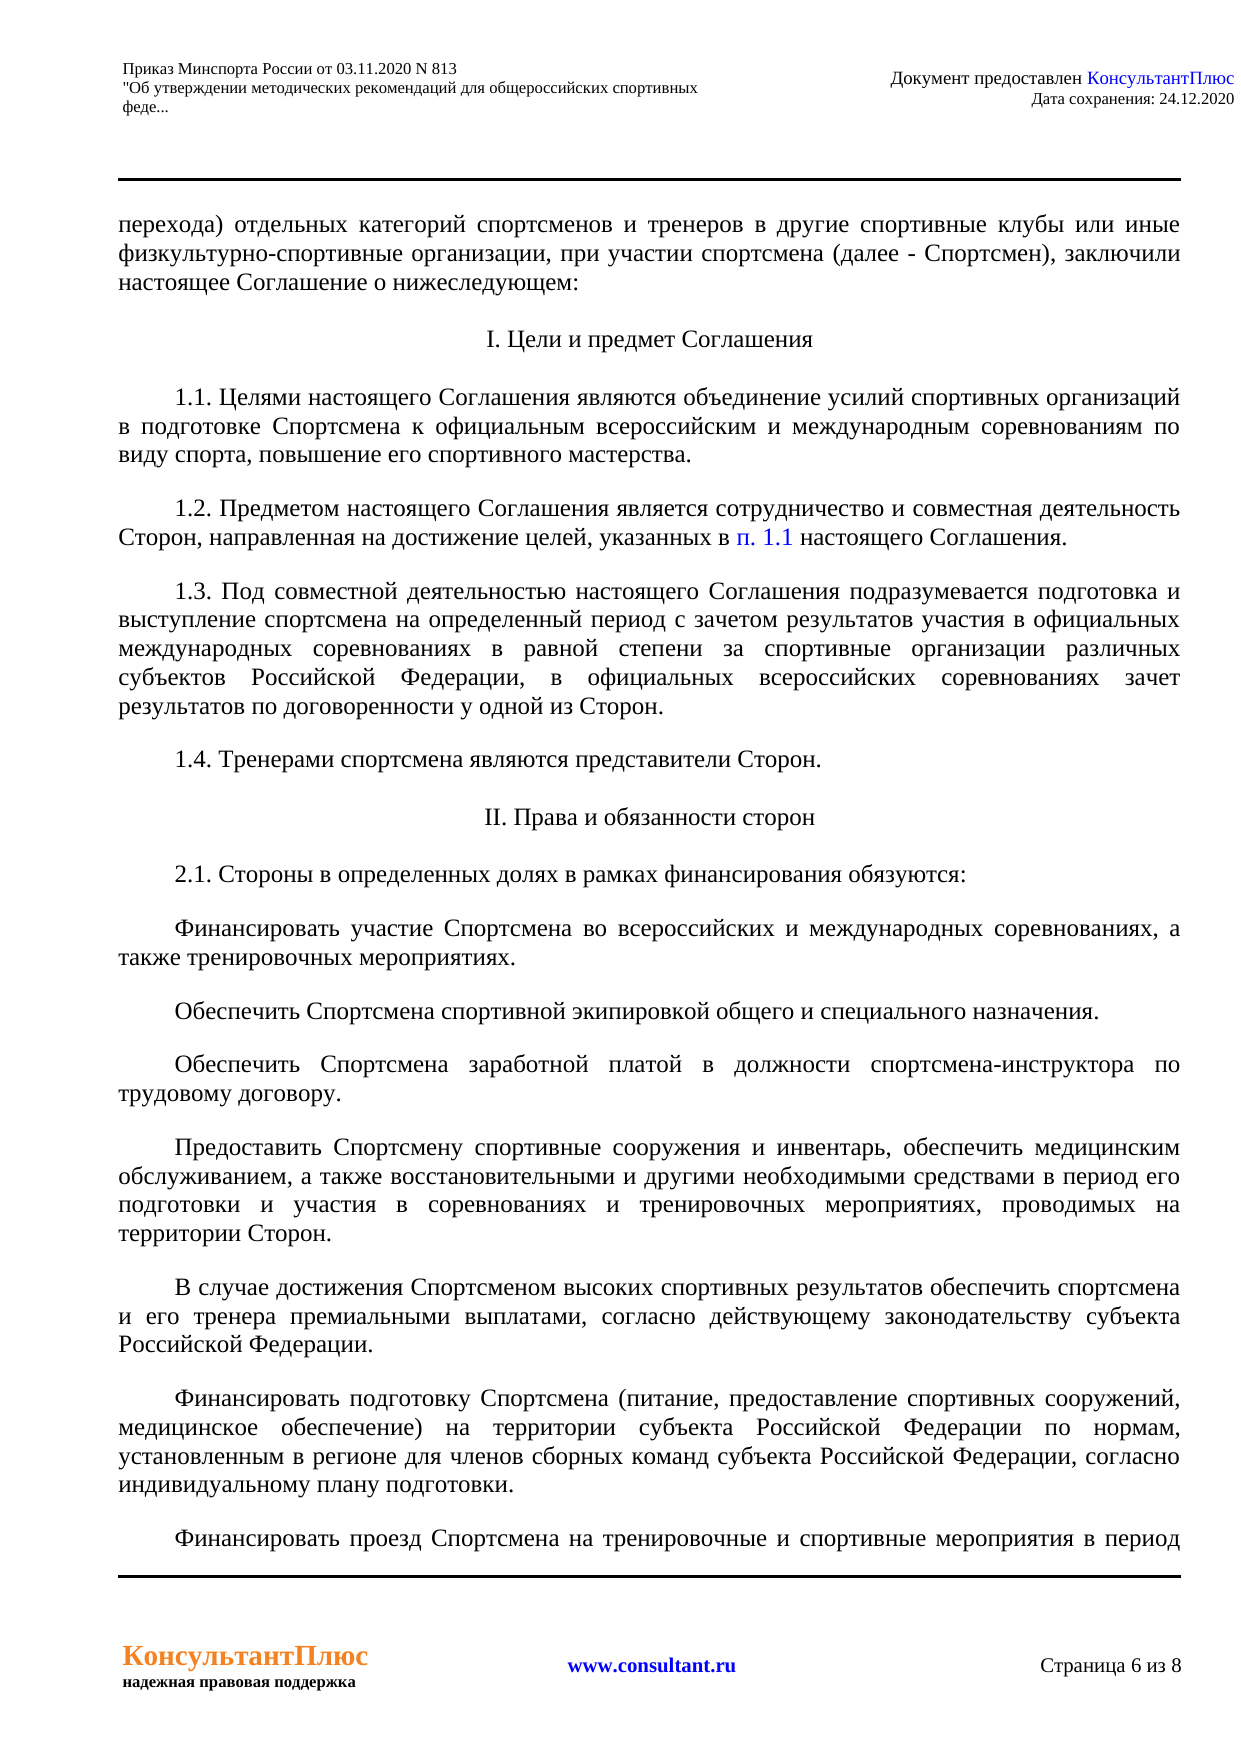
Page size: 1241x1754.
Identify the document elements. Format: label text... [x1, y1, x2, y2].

text В случае достижения Спортсменом высоких спортивных результатов обеспечить спортсмена и его тренера премиальными выплатами, согласно действующему законодательству субъекта Российской Федерации. [118, 1272, 1181, 1358]
text Обеспечить Спортсмена спортивной экипировкой общего и специального назначения. [118, 996, 1181, 1024]
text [118, 1523, 1181, 1552]
text 1.4. Тренерами спортсмена являются представители Сторон. [118, 744, 1181, 773]
text Предоставить Спортсмену спортивные сооружения и инвентарь, обеспечить медицинским обслуживанием, а также восстановительными и другими необходимыми средствами в период его подготовки и участия в соревнованиях и тренировочных мероприятиях, проводимых на территории Сторон. [118, 1132, 1181, 1247]
text 1.1. Целями настоящего Соглашения являются объединение усилий спортивных организаций в подготовке Спортсмена к официальным всероссийским и международным соревнованиям по виду спорта, повышение его спортивного мастерства. [118, 382, 1181, 468]
text II. Права и обязанности сторон [118, 802, 1181, 831]
text I. Цели и предмет Соглашения [118, 324, 1181, 353]
text 1.2. Предметом настоящего Соглашения является сотрудничество и совместная деятельность Сторон, направленная на достижение целей, указанных в п. 1.1 настоящего Соглашения. [118, 493, 1181, 551]
text Финансировать участие Спортсмена во всероссийских и международных соревнованиях, а также тренировочных мероприятиях. [118, 913, 1181, 971]
text Обеспечить Спортсмена заработной платой в должности спортсмена-инструктора по трудовому договору. [118, 1049, 1181, 1107]
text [118, 209, 1181, 296]
text 2.1. Стороны в определенных долях в рамках финансирования обязуются: [118, 859, 1181, 888]
text 1.3. Под совместной деятельностью настоящего Соглашения подразумевается подготовка и выступление спортсмена на определенный период с зачетом результатов участия в официальных международных соревнованиях в равной степени за спортивные организации различных субъектов Российской Федерации, в официальных всероссийских соревнованиях зачет результатов по договоренности у одной из Сторон. [118, 576, 1181, 719]
text Финансировать подготовку Спортсмена (питание, предоставление спортивных сооружений, медицинское обеспечение) на территории субъекта Российской Федерации по нормам, установленным в регионе для членов сборных команд субъекта Российской Федерации, согласно индивидуальному плану подготовки. [118, 1383, 1181, 1498]
